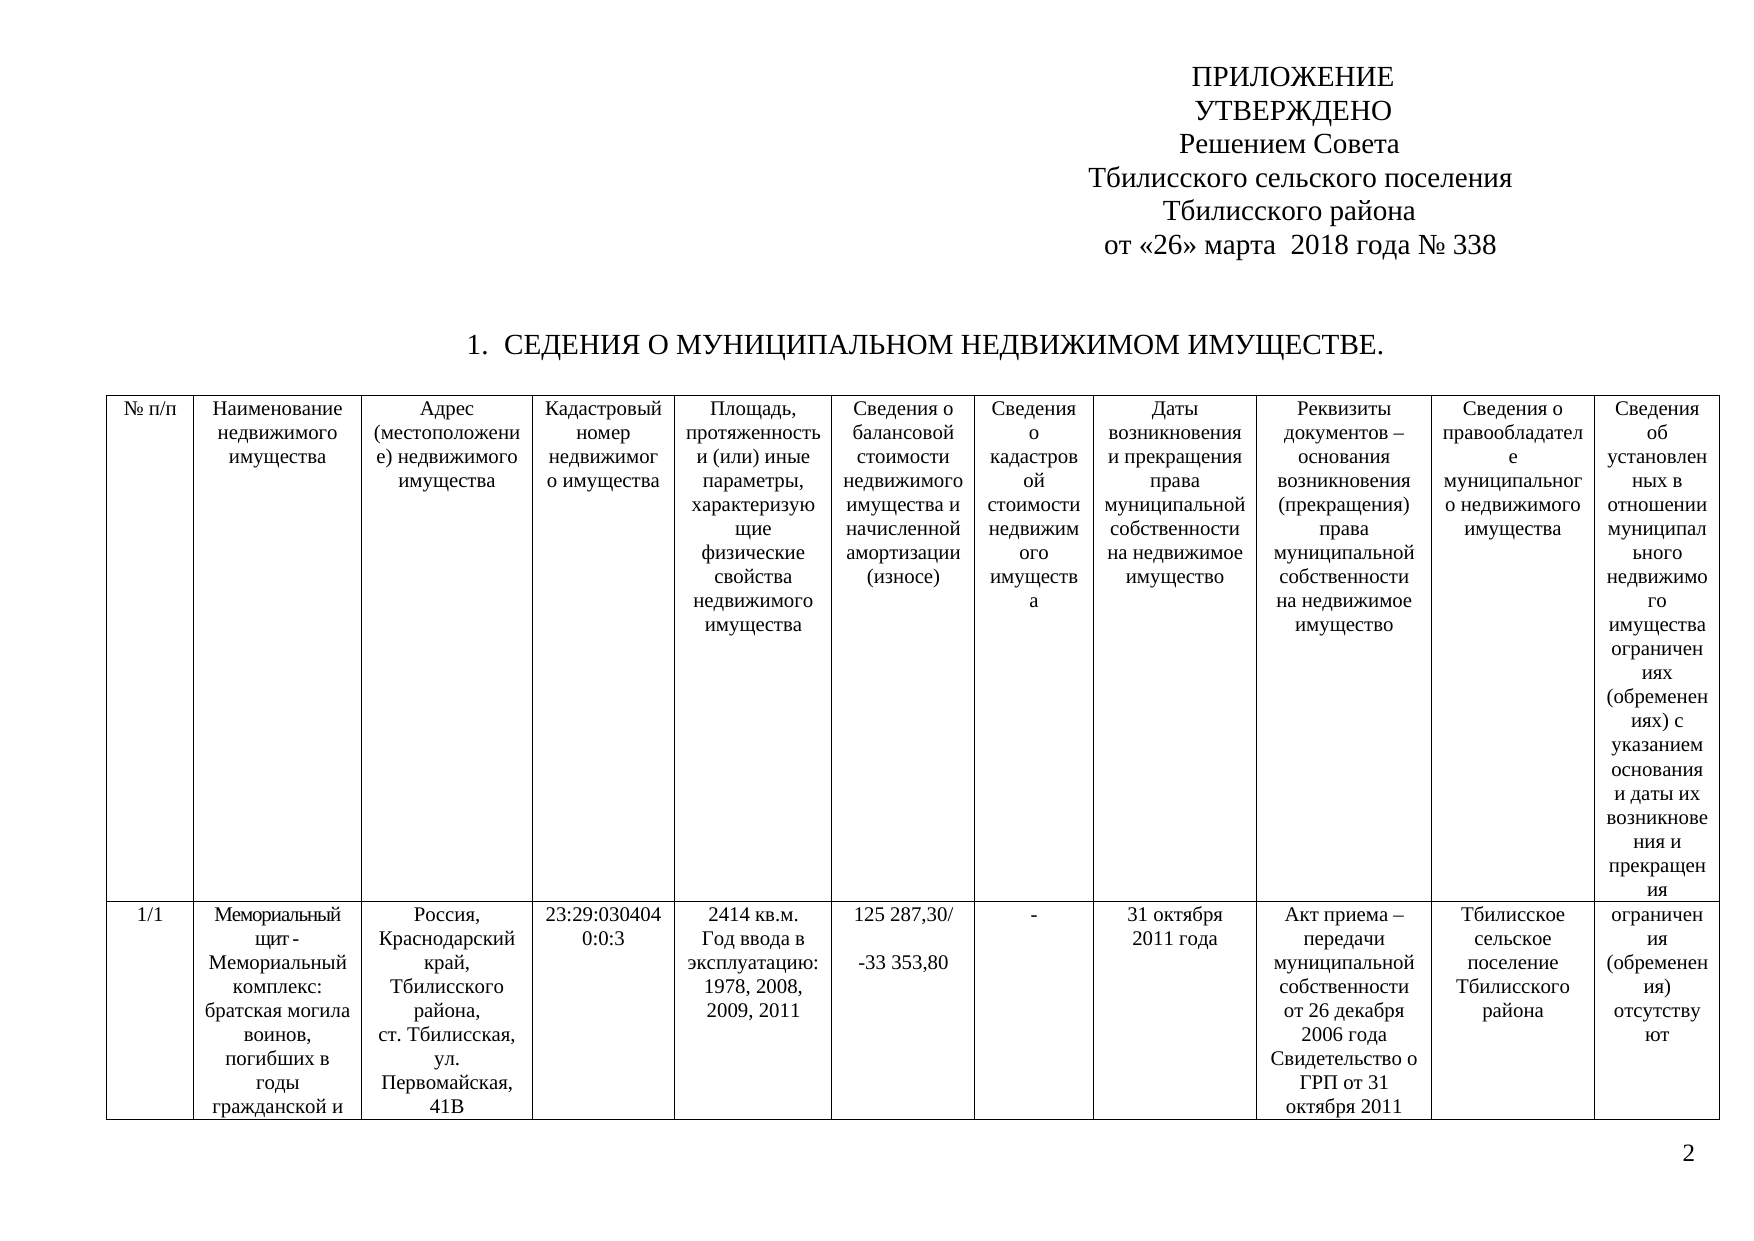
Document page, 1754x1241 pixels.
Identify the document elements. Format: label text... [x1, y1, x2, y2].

table_header Даты возникновения и прекращения права муниципальной собственности на недвижимое имущество [1094, 396, 1256, 901]
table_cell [675, 902, 831, 1118]
table_cell 23:29:0304040:0:3 [533, 902, 674, 1118]
table_header Реквизиты документов – основания возникновения (прекращения) права муниципальной собственности на недвижимое имущество [1257, 396, 1431, 901]
text от «26» марта 2018 года № 338 [118, 227, 1695, 260]
table_header Сведения об установленных в отношении муниципального недвижимого имущества ограничениях (обременениях) с указанием основания и даты их возникновения и прекращения [1595, 396, 1719, 901]
table_cell 1/1 [107, 902, 193, 1118]
table_header Сведения о балансовой стоимости недвижимого имущества и начисленной амортизации (износе) [832, 396, 974, 901]
text Тбилисского сельского поселения [118, 160, 1695, 193]
table_header № п/п [107, 396, 193, 901]
table_cell - [975, 902, 1093, 1118]
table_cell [1094, 902, 1256, 1118]
table_header Сведения о кадастровой стоимости недвижимого имущества [975, 396, 1093, 901]
table_header Адрес (местоположение) недвижимого имущества [362, 396, 532, 901]
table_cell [362, 902, 532, 1118]
text Тбилисского района [118, 193, 1695, 227]
table_header Наименование недвижимого имущества [194, 396, 361, 901]
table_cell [194, 902, 361, 1118]
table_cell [832, 902, 974, 1118]
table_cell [1432, 902, 1594, 1118]
table_header Кадастровый номер недвижимого имущества [533, 396, 674, 901]
table_header Площадь, протяженность и (или) иные параметры, характеризующие физические свойства недвижимого имущества [675, 396, 831, 901]
list СЕДЕНИЯ О МУНИЦИПАЛЬНОМ НЕДВИЖИМОМ ИМУЩЕСТВЕ. [156, 327, 1695, 361]
table_header Сведения о правообладателе муниципального недвижимого имущества [1432, 396, 1594, 901]
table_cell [1257, 902, 1431, 1118]
text УТВЕРЖДЕНО [118, 93, 1695, 126]
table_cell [1595, 902, 1719, 1118]
text ПРИЛОЖЕНИЕ [118, 59, 1695, 93]
text Решением Совета [118, 126, 1695, 160]
